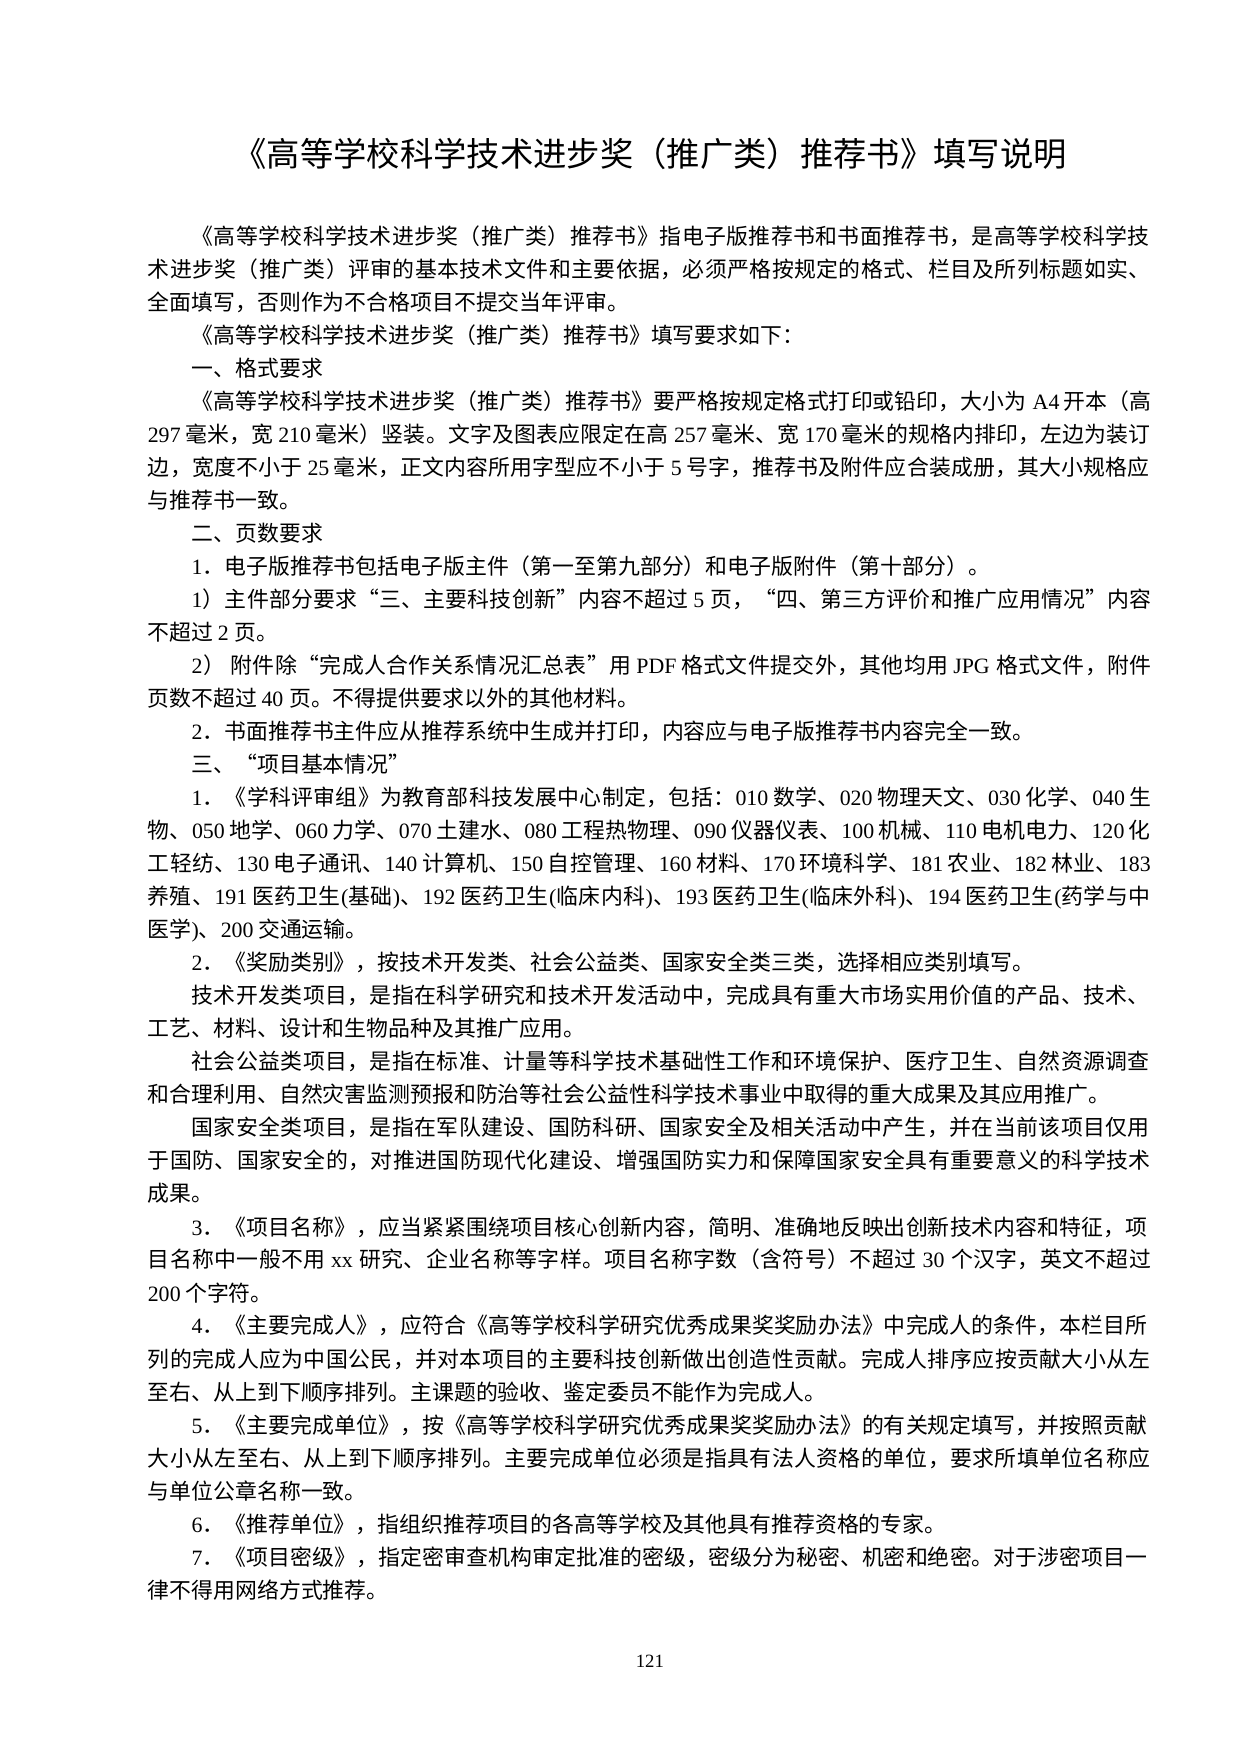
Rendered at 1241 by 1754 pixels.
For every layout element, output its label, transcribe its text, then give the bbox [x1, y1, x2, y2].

text 社会公益类项目，是指在标准、计量等科学技术基础性工作和环境保护、医疗卫生、自然资源调查和合理利用、自然灾害监测预报和防治等社会公益性科学技术事业中取得的重大成果及其应用推广。 [148, 1044, 1152, 1110]
text 3．《项目名称》，应当紧紧围绕项目核心创新内容，简明、准确地反映出创新技术内容和特征，项目名称中一般不用xx 研究、企业名称等字样。项目名称字数（含符号）不超过30 个汉字，英文不超过200个字符。 [148, 1209, 1152, 1308]
text 1．《学科评审组》为教育部科技发展中心制定，包括：010数学、020物理天文、030化学、040生物、050地学、060力学、070土建水、080工程热物理、090仪器仪表、100机械、110电机电力、120化工轻纺、130电子通讯、140计算机、150自控管理、160材料、170环境科学、181农业、182林业、183养殖、191医药卫生(基础)、192医药卫生(临床内科)、193医药卫生(临床外科)、194医药卫生(药学与中医学)、200交通运输。 [148, 779, 1152, 945]
text 二、页数要求 [148, 515, 1152, 548]
text 4．《主要完成人》，应符合《高等学校科学研究优秀成果奖奖励办法》中完成人的条件，本栏目所列的完成人应为中国公民，并对本项目的主要科技创新做出创造性贡献。完成人排序应按贡献大小从左至右、从上到下顺序排列。主课题的验收、鉴定委员不能作为完成人。 [148, 1308, 1152, 1407]
text 2） 附件除“完成人合作关系情况汇总表”用PDF格式文件提交外，其他均用JPG 格式文件，附件页数不超过40 页。不得提供要求以外的其他材料。 [148, 647, 1152, 713]
text 1）主件部分要求“三、主要科技创新”内容不超过5 页，“四、第三方评价和推广应用情况”内容不超过2 页。 [148, 581, 1152, 647]
text 5．《主要完成单位》，按《高等学校科学研究优秀成果奖奖励办法》的有关规定填写，并按照贡献大小从左至右、从上到下顺序排列。主要完成单位必须是指具有法人资格的单位，要求所填单位名称应与单位公章名称一致。 [148, 1407, 1152, 1506]
text 7．《项目密级》，指定密审查机构审定批准的密级，密级分为秘密、机密和绝密。对于涉密项目一律不得用网络方式推荐。 [148, 1539, 1152, 1605]
text 《高等学校科学技术进步奖（推广类）推荐书》要严格按规定格式打印或铅印，大小为A4开本（高297毫米，宽210毫米）竖装。文字及图表应限定在高257毫米、宽170毫米的规格内排印，左边为装订边，宽度不小于25毫米，正文内容所用字型应不小于5号字，推荐书及附件应合装成册，其大小规格应与推荐书一致。 [148, 383, 1152, 515]
text 技术开发类项目，是指在科学研究和技术开发活动中，完成具有重大市场实用价值的产品、技术、工艺、材料、设计和生物品种及其推广应用。 [148, 978, 1152, 1044]
text 一、格式要求 [148, 350, 1152, 383]
text 《高等学校科学技术进步奖（推广类）推荐书》指电子版推荐书和书面推荐书，是高等学校科学技术进步奖（推广类）评审的基本技术文件和主要依据，必须严格按规定的格式、栏目及所列标题如实、全面填写，否则作为不合格项目不提交当年评审。 [148, 218, 1152, 317]
subtitle 《高等学校科学技术进步奖（推广类）推荐书》填写说明 [148, 119, 1152, 185]
text 1．电子版推荐书包括电子版主件（第一至第九部分）和电子版附件（第十部分）。 [148, 548, 1152, 581]
text 国家安全类项目，是指在军队建设、国防科研、国家安全及相关活动中产生，并在当前该项目仅用于国防、国家安全的，对推进国防现代化建设、增强国防实力和保障国家安全具有重要意义的科学技术成果。 [148, 1110, 1152, 1209]
text 2．《奖励类别》，按技术开发类、社会公益类、国家安全类三类，选择相应类别填写。 [148, 945, 1152, 978]
text 三、“项目基本情况” [148, 747, 1152, 779]
text 《高等学校科学技术进步奖（推广类）推荐书》填写要求如下： [148, 317, 1152, 350]
text 6．《推荐单位》，指组织推荐项目的各高等学校及其他具有推荐资格的专家。 [148, 1506, 1152, 1539]
text 2．书面推荐书主件应从推荐系统中生成并打印，内容应与电子版推荐书内容完全一致。 [148, 713, 1152, 747]
